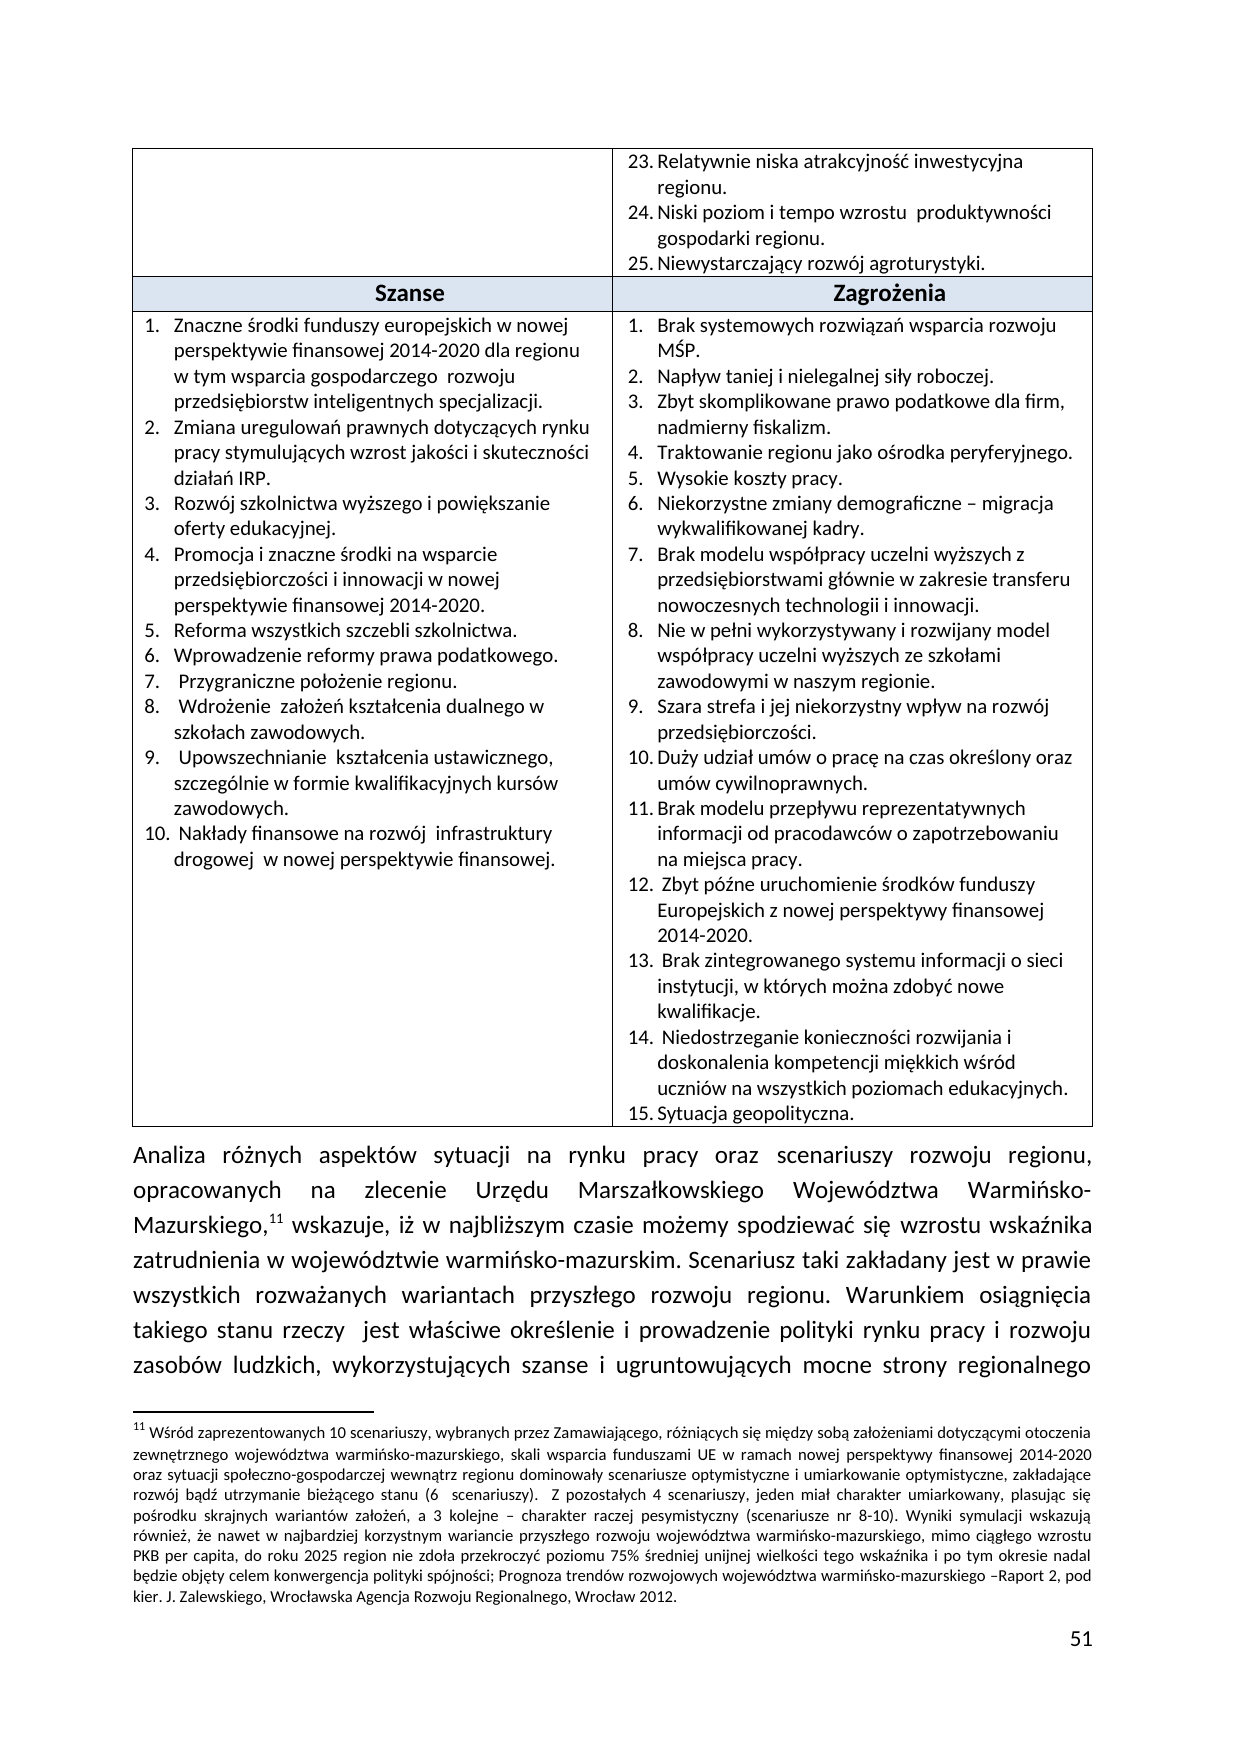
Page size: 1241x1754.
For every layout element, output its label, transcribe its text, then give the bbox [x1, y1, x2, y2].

table_cell Szanse [133, 277, 612, 311]
table_cell Brak systemowych rozwiązań wsparcia rozwoju MŚP. Napływ taniej i nielegalnej siły roboczej. Zbyt skomplikowane prawo podatkowe dla firm, nadmierny fiskalizm. Traktowanie regionu jako ośrodka peryferyjnego. Wysokie koszty pracy. Niekorzystne zmiany demograficzne – migracja wykwalifikowanej kadry. Brak modelu współpracy uczelni wyższych z przedsiębiorstwami głównie w zakresie transferu nowoczesnych technologii i innowacji. Nie w pełni wykorzystywany i rozwijany model współpracy uczelni wyższych ze szkołami zawodowymi w naszym regionie. Szara strefa i jej niekorzystny wpływ na rozwój przedsiębiorczości. Duży udział umów o pracę na czas określony oraz umów cywilnoprawnych. Brak modelu przepływu reprezentatywnych informacji od pracodawców o zapotrzebowaniu na miejsca pracy. Zbyt późne uruchomienie środków funduszy Europejskich z nowej perspektywy finansowej 2014-2020. Brak zintegrowanego systemu informacji o sieci instytucji, w których można zdobyć nowe kwalifikacje. Niedostrzeganie konieczności rozwijania i doskonalenia kompetencji miękkich wśród uczniów na wszystkich poziomach edukacyjnych. Sytuacja geopolityczna. [613, 312, 1092, 1126]
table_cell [133, 149, 612, 276]
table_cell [613, 149, 1092, 276]
table_cell Znaczne środki funduszy europejskich w nowej perspektywie finansowej 2014-2020 dla regionu w tym wsparcia gospodarczego rozwoju przedsiębiorstw inteligentnych specjalizacji. Zmiana uregulowań prawnych dotyczących rynku pracy stymulujących wzrost jakości i skuteczności działań IRP. Rozwój szkolnictwa wyższego i powiększanie oferty edukacyjnej. Promocja i znaczne środki na wsparcie przedsiębiorczości i innowacji w nowej perspektywie finansowej 2014-2020. Reforma wszystkich szczebli szkolnictwa. Wprowadzenie reformy prawa podatkowego. Przygraniczne położenie regionu. Wdrożenie założeń kształcenia dualnego w szkołach zawodowych. Upowszechnianie kształcenia ustawicznego, szczególnie w formie kwalifikacyjnych kursów zawodowych. Nakłady finansowe na rozwój infrastruktury drogowej w nowej perspektywie finansowej. [133, 312, 612, 1126]
table_cell Zagrożenia [613, 277, 1092, 311]
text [133, 1139, 1093, 1379]
